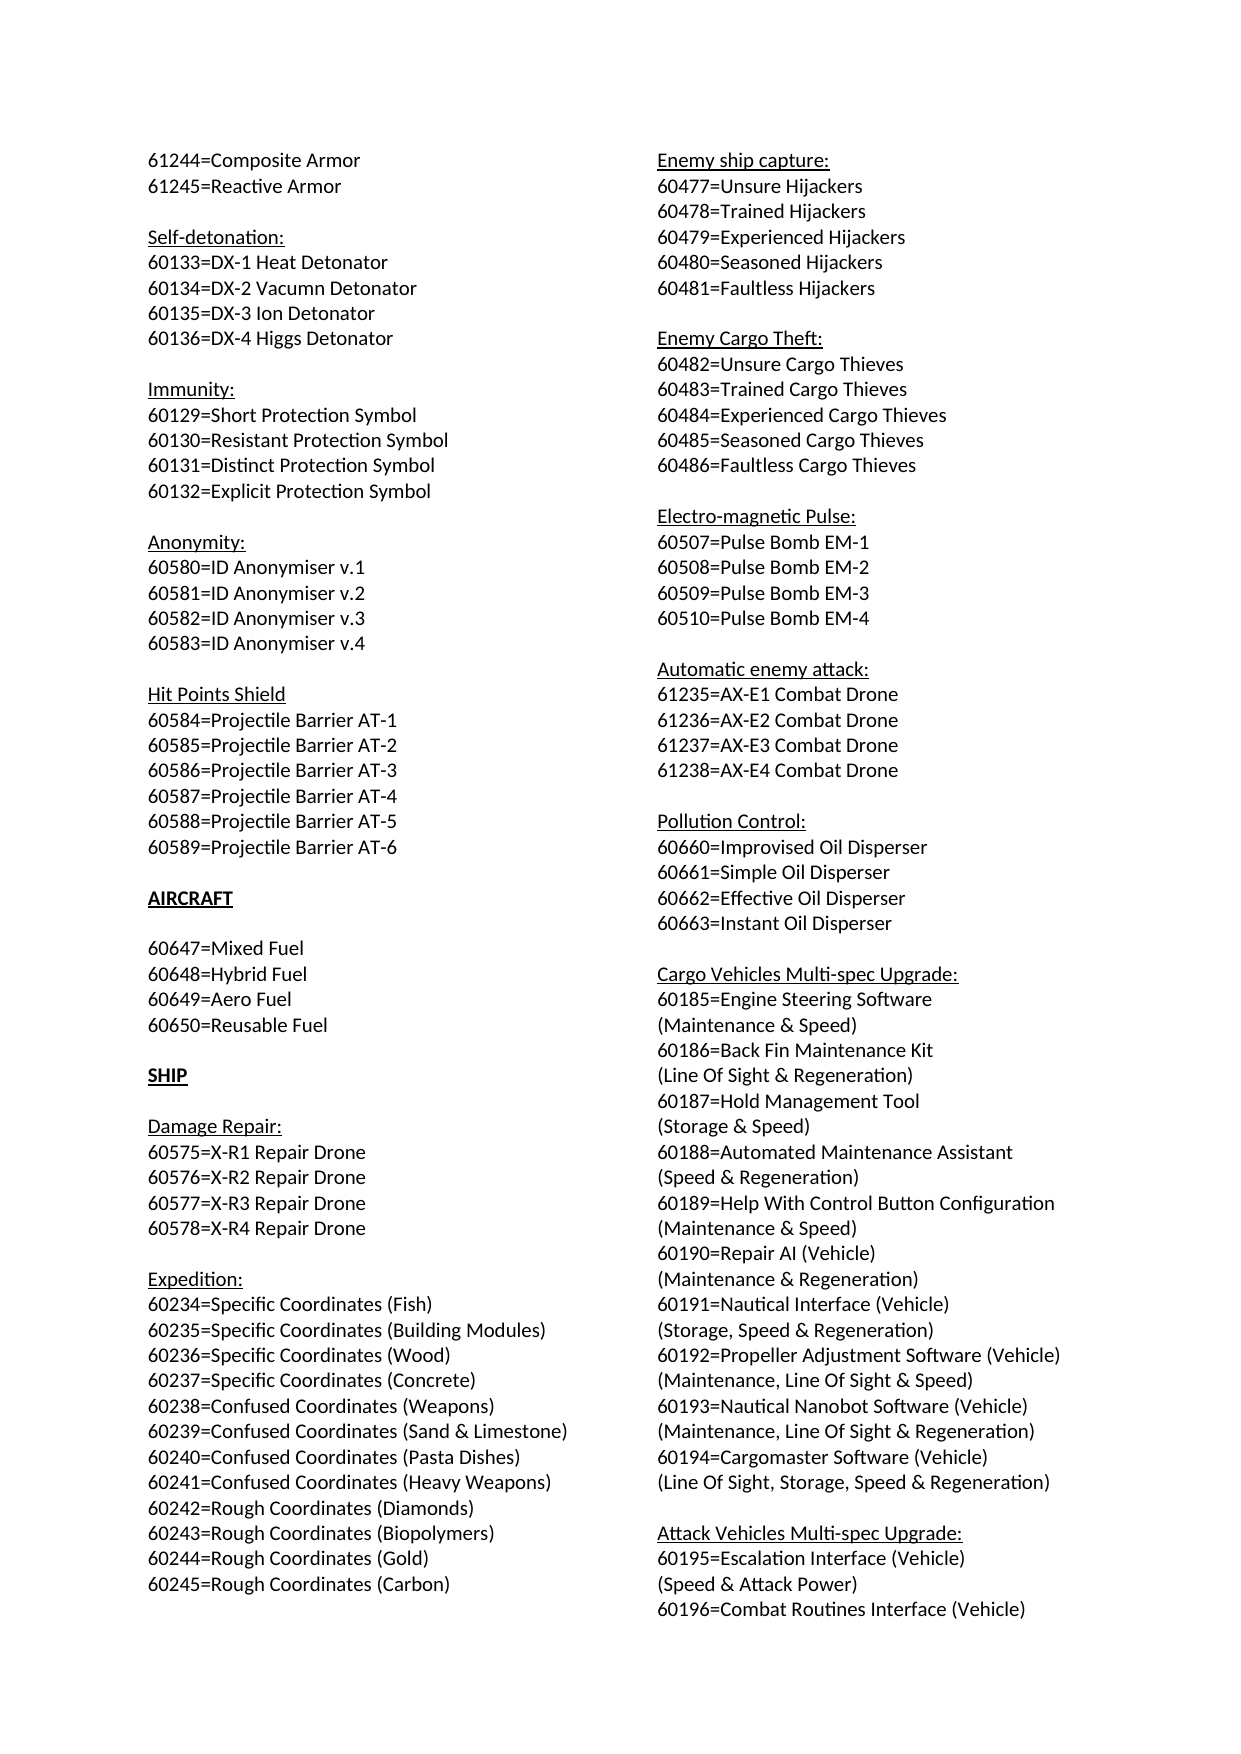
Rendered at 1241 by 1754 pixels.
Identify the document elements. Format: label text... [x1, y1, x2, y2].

text 60134=DX-2 Vacumn Detonator [148, 275, 583, 300]
text Immunity: [148, 376, 583, 402]
text 61244=Composite Armor [148, 148, 583, 173]
text 60589=Projectile Barrier AT-6 [148, 834, 583, 859]
text 61245=Reactive Armor [148, 173, 583, 198]
text 60660=Improvised Oil Disperser [657, 834, 1093, 859]
text 60189=Help With Control Button Configuration (Maintenance & Speed) [657, 1190, 1093, 1241]
text Enemy ship capture: [657, 148, 1093, 173]
text SHIP [148, 1063, 583, 1088]
text 60588=Projectile Barrier AT-5 [148, 808, 583, 834]
text 60581=ID Anonymiser v.2 [148, 580, 583, 605]
text 60510=Pulse Bomb EM-4 [657, 605, 1093, 631]
text 60244=Rough Coordinates (Gold) [148, 1546, 583, 1571]
text (Speed & Attack Power) [657, 1571, 1093, 1596]
text 60129=Short Protection Symbol [148, 402, 583, 427]
text 60649=Aero Fuel [148, 986, 583, 1012]
text 61235=AX-E1 Combat Drone [657, 681, 1093, 707]
text Self-detonation: [148, 224, 583, 249]
text 61238=AX-E4 Combat Drone [657, 758, 1093, 783]
text 60587=Projectile Barrier AT-4 [148, 783, 583, 808]
text 60243=Rough Coordinates (Biopolymers) [148, 1520, 583, 1546]
text 60240=Confused Coordinates (Pasta Dishes) [148, 1444, 583, 1469]
text 60135=DX-3 Ion Detonator [148, 300, 583, 326]
text Enemy Cargo Theft: [657, 326, 1093, 351]
text Pollution Control: [657, 808, 1093, 834]
text 60661=Simple Oil Disperser [657, 859, 1093, 885]
text 60188=Automated Maintenance Assistant [657, 1139, 1093, 1164]
text 60238=Confused Coordinates (Weapons) [148, 1393, 583, 1418]
text 60509=Pulse Bomb EM-3 [657, 580, 1093, 605]
text 60507=Pulse Bomb EM-1 [657, 529, 1093, 554]
text 60647=Mixed Fuel [148, 936, 583, 961]
text 60577=X-R3 Repair Drone [148, 1190, 583, 1215]
text 60193=Nautical Nanobot Software (Vehicle) [657, 1393, 1093, 1418]
text 60133=DX-1 Heat Detonator [148, 249, 583, 275]
text 60662=Effective Oil Disperser [657, 885, 1093, 910]
text 60237=Specific Coordinates (Concrete) [148, 1368, 583, 1393]
text 61236=AX-E2 Combat Drone [657, 707, 1093, 732]
text 60136=DX-4 Higgs Detonator [148, 326, 583, 351]
text 60195=Escalation Interface (Vehicle) [657, 1546, 1093, 1571]
text Expedition: [148, 1266, 583, 1291]
text 60132=Explicit Protection Symbol [148, 478, 583, 503]
text (Storage & Speed) [657, 1113, 1093, 1139]
text 60484=Experienced Cargo Thieves [657, 402, 1093, 427]
text 60191=Nautical Interface (Vehicle) [657, 1291, 1093, 1317]
text 60582=ID Anonymiser v.3 [148, 605, 583, 631]
text 60192=Propeller Adjustment Software (Vehicle) [657, 1342, 1093, 1368]
text 60585=Projectile Barrier AT-2 [148, 732, 583, 758]
text 60239=Confused Coordinates (Sand & Limestone) [148, 1418, 583, 1444]
text 60481=Faultless Hijackers [657, 275, 1093, 300]
text 60186=Back Fin Maintenance Kit [657, 1037, 1093, 1063]
text 60185=Engine Steering Software [657, 986, 1093, 1012]
text 60480=Seasoned Hijackers [657, 249, 1093, 275]
text (Maintenance, Line Of Sight & Speed) [657, 1368, 1093, 1393]
text 60586=Projectile Barrier AT-3 [148, 758, 583, 783]
text 60584=Projectile Barrier AT-1 [148, 707, 583, 732]
text Cargo Vehicles Multi-spec Upgrade: [657, 961, 1093, 986]
text 60650=Reusable Fuel [148, 1012, 583, 1037]
text 60235=Specific Coordinates (Building Modules) [148, 1317, 583, 1342]
text (Maintenance & Regeneration) [657, 1266, 1093, 1291]
text 60130=Resistant Protection Symbol [148, 427, 583, 453]
text (Storage, Speed & Regeneration) [657, 1317, 1093, 1342]
text 60187=Hold Management Tool [657, 1088, 1093, 1113]
text 60236=Specific Coordinates (Wood) [148, 1342, 583, 1368]
text 60508=Pulse Bomb EM-2 [657, 554, 1093, 580]
text 60483=Trained Cargo Thieves [657, 376, 1093, 402]
text 60583=ID Anonymiser v.4 [148, 631, 583, 656]
text 60241=Confused Coordinates (Heavy Weapons) [148, 1469, 583, 1495]
text 60190=Repair AI (Vehicle) [657, 1241, 1093, 1266]
text Electro-magnetic Pulse: [657, 503, 1093, 529]
text 60196=Combat Routines Interface (Vehicle) [657, 1596, 1093, 1622]
text Damage Repair: [148, 1113, 583, 1139]
text 60234=Specific Coordinates (Fish) [148, 1291, 583, 1317]
text 60482=Unsure Cargo Thieves [657, 351, 1093, 376]
text 60648=Hybrid Fuel [148, 961, 583, 986]
text 60478=Trained Hijackers [657, 198, 1093, 224]
text 60242=Rough Coordinates (Diamonds) [148, 1495, 583, 1520]
text 60663=Instant Oil Disperser [657, 910, 1093, 936]
text 60131=Distinct Protection Symbol [148, 453, 583, 478]
text Automatic enemy attack: [657, 656, 1093, 681]
text 60194=Cargomaster Software (Vehicle) [657, 1444, 1093, 1469]
text 60486=Faultless Cargo Thieves [657, 453, 1093, 478]
text 60580=ID Anonymiser v.1 [148, 554, 583, 580]
text Attack Vehicles Multi-spec Upgrade: [657, 1520, 1093, 1546]
text AIRCRAFT [148, 885, 583, 910]
text Anonymity: [148, 529, 583, 554]
text Hit Points Shield [148, 681, 583, 707]
text 60575=X-R1 Repair Drone [148, 1139, 583, 1164]
text (Maintenance, Line Of Sight & Regeneration) [657, 1418, 1093, 1444]
text 60479=Experienced Hijackers [657, 224, 1093, 249]
text (Maintenance & Speed) [657, 1012, 1093, 1037]
text 61237=AX-E3 Combat Drone [657, 732, 1093, 758]
text 60578=X-R4 Repair Drone [148, 1215, 583, 1241]
text 60245=Rough Coordinates (Carbon) [148, 1571, 583, 1596]
text (Line Of Sight, Storage, Speed & Regeneration) [657, 1469, 1093, 1495]
text 60477=Unsure Hijackers [657, 173, 1093, 198]
text (Line Of Sight & Regeneration) [657, 1063, 1093, 1088]
text (Speed & Regeneration) [657, 1164, 1093, 1190]
text 60485=Seasoned Cargo Thieves [657, 427, 1093, 453]
text 60576=X-R2 Repair Drone [148, 1164, 583, 1190]
